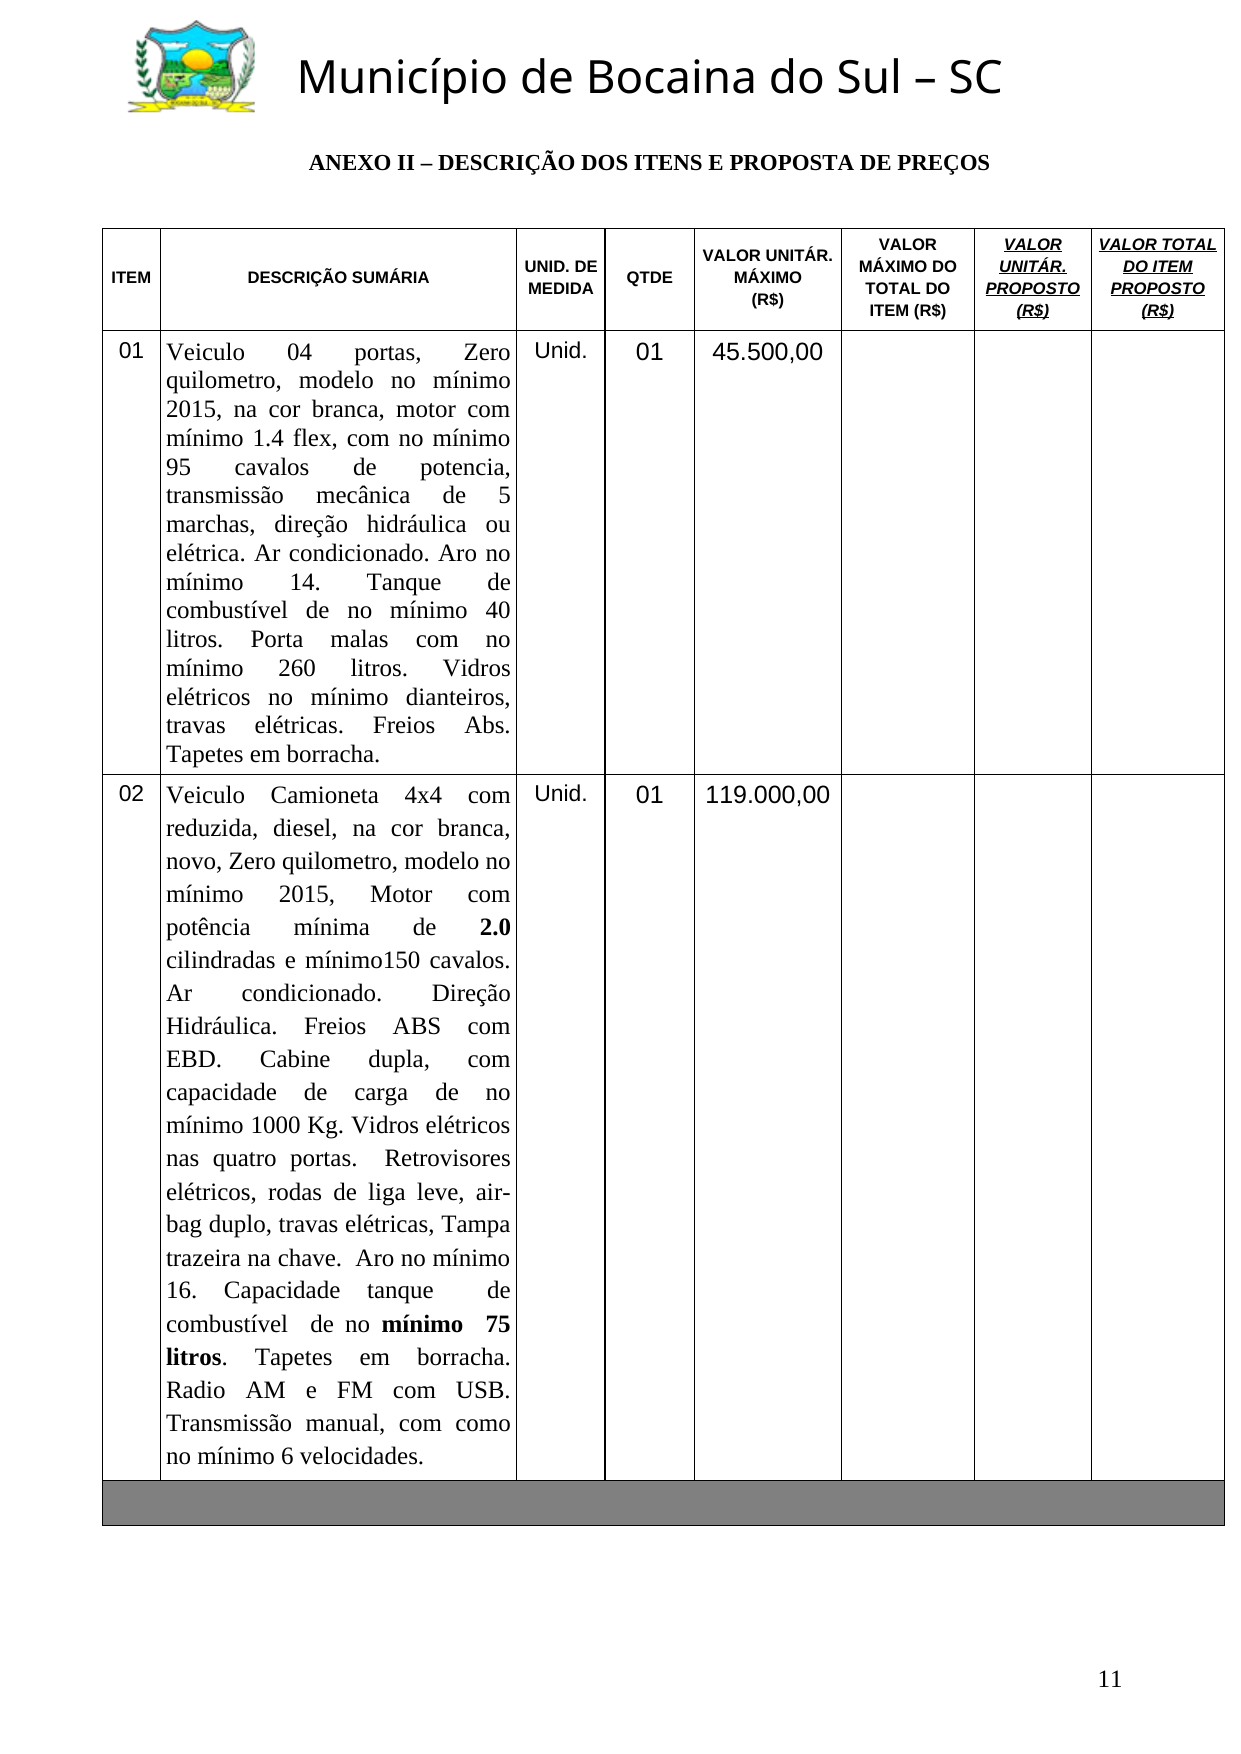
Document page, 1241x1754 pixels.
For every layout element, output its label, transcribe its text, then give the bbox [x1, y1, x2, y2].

table_cell Veiculo 04 portas, Zero quilometro, modelo no mínimo 2015, na cor branca, motor com mínimo 1.4 flex, com no mínimo 95 cavalos de potencia, transmissão mecânica de 5 marchas, direção hidráulica ou elétrica. Ar condicionado. Aro no mínimo 14. Tanque de combustível de no mínimo 40 litros. Porta malas com no mínimo 260 litros. Vidros elétricos no mínimo dianteiros, travas elétricas. Freios Abs. Tapetes em borracha. [161, 331, 516, 773]
table_cell 01 [103, 331, 160, 773]
table_cell Unid. [517, 775, 604, 1479]
table_header VALOR TOTAL DO ITEM PROPOSTO (R$) [1092, 229, 1224, 330]
picture [127, 12, 255, 119]
table_cell 02 [103, 775, 160, 1479]
table_cell [103, 1481, 1224, 1525]
table_cell 119.000,00 [695, 775, 841, 1479]
table_cell [842, 775, 974, 1479]
table_header DESCRIÇÃO SUMÁRIA [161, 229, 516, 330]
table_cell [975, 331, 1091, 773]
table_header ITEM [103, 229, 160, 330]
table_header QTDE [606, 229, 694, 330]
table_cell [842, 331, 974, 773]
table_header UNID. DE MEDIDA [517, 229, 604, 330]
table_cell [1092, 775, 1224, 1479]
table_header VALOR MÁXIMO DO TOTAL DO ITEM (R$) [842, 229, 974, 330]
table_cell 45.500,00 [695, 331, 841, 773]
text ANEXO II – DESCRIÇÃO DOS ITENS E PROPOSTA DE PREÇOS [177, 149, 1122, 175]
table_cell [1092, 331, 1224, 773]
table_header VALOR UNITÁR. MÁXIMO (R$) [695, 229, 841, 330]
table_cell Veiculo Camioneta 4x4 com reduzida, diesel, na cor branca, novo, Zero quilometro, modelo no mínimo 2015, Motor com potência mínima de 2.0 cilindradas e mínimo150 cavalos. Ar condicionado. Direção Hidráulica. Freios ABS com EBD. Cabine dupla, com capacidade de carga de no mínimo 1000 Kg. Vidros elétricos nas quatro portas. Retrovisores elétricos, rodas de liga leve, air-bag duplo, travas elétricas, Tampa trazeira na chave. Aro no mínimo 16. Capacidade tanque de combustível de no mínimo 75 litros. Tapetes em borracha. Radio AM e FM com USB. Transmissão manual, com como no mínimo 6 velocidades. [161, 775, 516, 1479]
table_cell Unid. [517, 331, 604, 773]
table_cell 01 [606, 331, 694, 773]
table_header VALOR UNITÁR. PROPOSTO (R$) [975, 229, 1091, 330]
table_cell 01 [606, 775, 694, 1479]
table_cell [975, 775, 1091, 1479]
